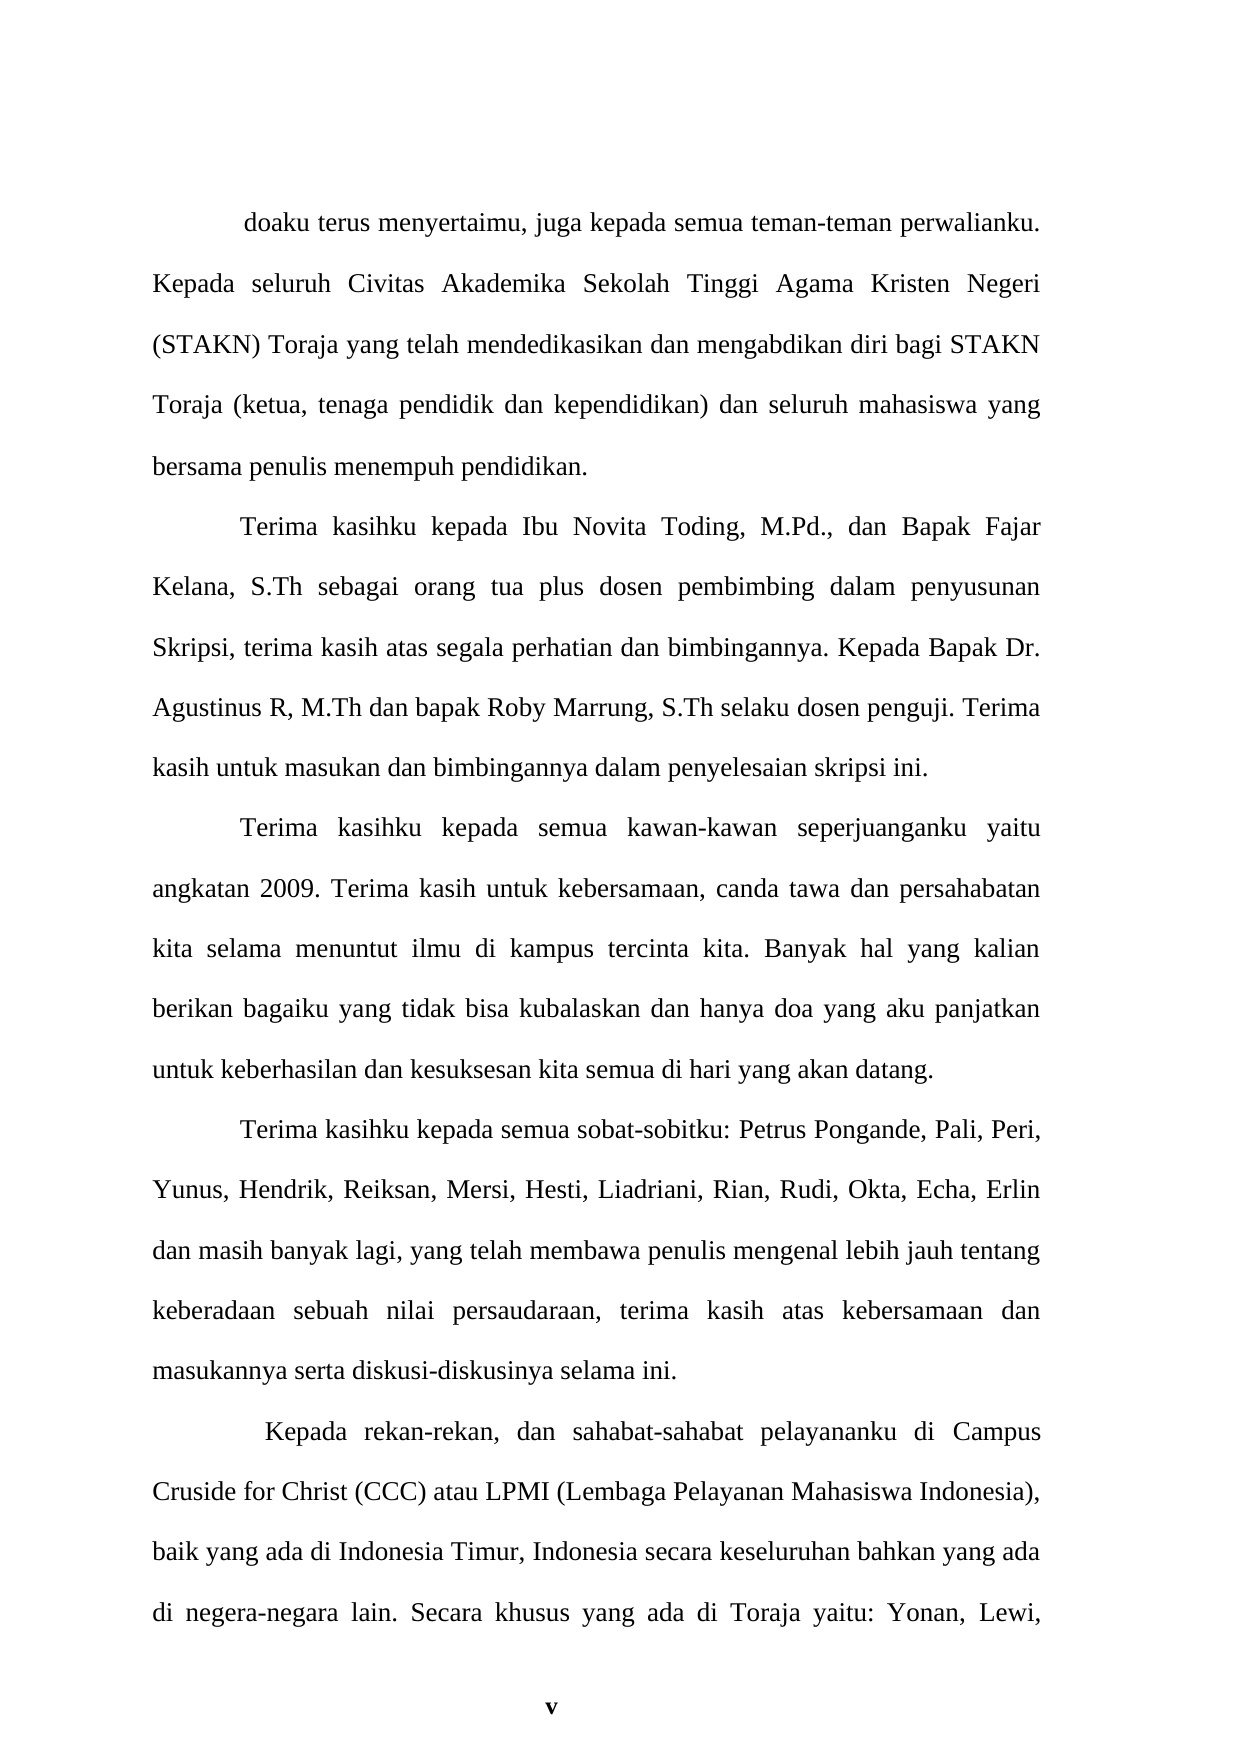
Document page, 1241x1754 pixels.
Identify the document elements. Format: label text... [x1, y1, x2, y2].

text doaku terus menyertaimu, juga kepada semua teman-teman perwalianku. Kepada seluruh Civitas Akademika Sekolah Tinggi Agama Kristen Negeri (STAKN) Toraja yang telah mendedikasikan dan mengabdikan diri bagi STAKN Toraja (ketua, tenaga pendidik dan kependidikan) dan seluruh mahasiswa yang bersama penulis menempuh pendidikan. [152, 182, 1041, 487]
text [152, 1392, 1041, 1633]
text Terima kasihku kepada semua kawan-kawan seperjuanganku yaitu angkatan 2009. Terima kasih untuk kebersamaan, canda tawa dan persahabatan kita selama menuntut ilmu di kampus tercinta kita. Banyak hal yang kalian berikan bagaiku yang tidak bisa kubalaskan dan hanya doa yang aku panjatkan untuk keberhasilan dan kesuksesan kita semua di hari yang akan datang. [152, 789, 1041, 1090]
text Terima kasihku kepada semua sobat-sobitku: Petrus Pongande, Pali, Peri, Yunus, Hendrik, Reiksan, Mersi, Hesti, Liadriani, Rian, Rudi, Okta, Echa, Erlin dan masih banyak lagi, yang telah membawa penulis mengenal lebih jauh tentang keberadaan sebuah nilai persaudaraan, terima kasih atas kebersamaan dan masukannya serta diskusi-diskusinya selama ini. [152, 1090, 1041, 1392]
text Terima kasihku kepada Ibu Novita Toding, M.Pd., dan Bapak Fajar Kelana, S.Th sebagai orang tua plus dosen pembimbing dalam penyusunan Skripsi, terima kasih atas segala perhatian dan bimbingannya. Kepada Bapak Dr. Agustinus R, M.Th dan bapak Roby Marrung, S.Th selaku dosen penguji. Terima kasih untuk masukan dan bimbingannya dalam penyelesaian skripsi ini. [152, 487, 1041, 789]
